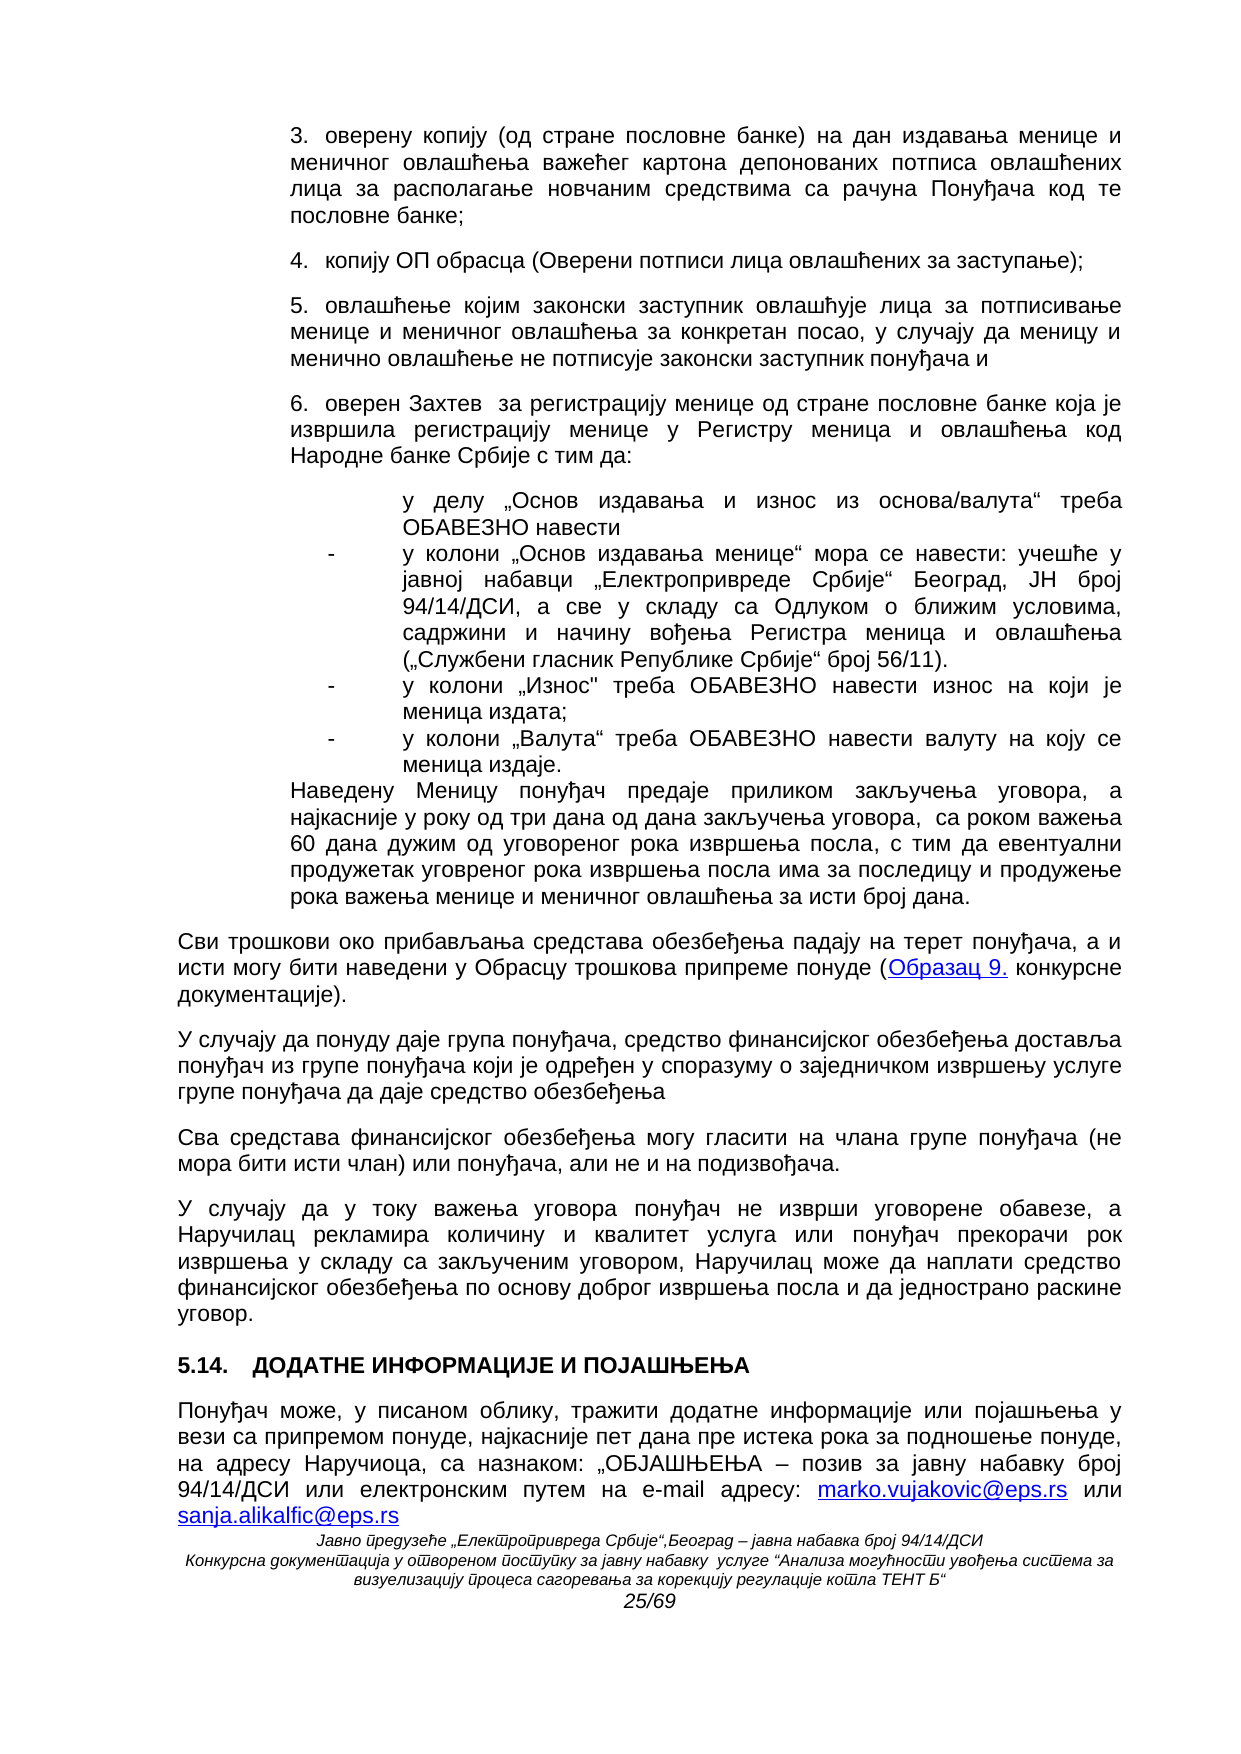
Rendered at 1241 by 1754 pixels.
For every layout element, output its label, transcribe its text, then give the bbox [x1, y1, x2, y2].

text У случају да понуду даје група понуђача, средство финансијског обезбеђења доставља понуђач из групе понуђача који је одређен у споразуму о заједничком извршењу услуге групе понуђача да даје средство обезбеђења [177, 1026, 1122, 1105]
subtitle ДОДАТНЕ ИНФОРМАЦИЈЕ И ПОЈАШЊЕЊА [177, 1352, 1122, 1378]
list 3. оверену копију (од стране пословне банке) на дан издавања менице и меничног овлашћења важећег картона депонованих потписа овлашћених лица за располагање новчаним средствима са рачуна Понуђача код те пословне банке; [290, 122, 1122, 228]
text у колони „Валута“ треба ОБАВЕЗНО навести валуту на коју се меница издаје. [327, 724, 1122, 777]
list Наведену Меницу понуђач предаје приликом закључења уговора, а најкасније у року од три дана од дана закључења уговора, са роком важења 60 дана дужим од уговореног рока извршења посла, с тим да евентуални продужетак уговреног рока извршења посла има за последицу и продужење рока важења менице и меничног овлашћења за исти број дана. [290, 777, 1122, 909]
list у делу „Основ издавања и износ из основа/валута“ треба ОБАВЕЗНО навести [402, 487, 1122, 540]
text Сви трошкови око прибављања средстава обезбеђења падају на терет понуђача, а и исти могу бити наведени у Обрасцу трошкова припреме понуде (Образац 9. конкурсне документације). [177, 928, 1122, 1007]
list 5. овлашћење којим законски заступник овлашћује лица за потписивање менице и меничног овлашћења за конкретан посао, у случају да меницу и менично овлашћење не потписује законски заступник понуђача и [290, 292, 1122, 371]
text у колони „Основ издавања менице“ мора се навести: учешће у јавној набавци „Електропривреде Србије“ Београд, ЈН број 94/14/ДСИ, а све у складу са Одлуком о ближим условима, садржини и начину вођења Регистра меница и овлашћења („Службени гласник Републике Србије“ број 56/11). [327, 540, 1122, 672]
text Понуђач може, у писаном облику, тражити додатне информације или појашњења у вези са припремом понуде, најкасније пет дана пре истека рока за подношење понуде, на адресу Наручиоца, са назнаком: „ОБЈАШЊЕЊА – позив за јавну набавку број 94/14/ДСИ или електронским путем на е-mail адресу: marko.vujakovic@eps.rs или sanja.alikalfic@eps.rs [177, 1397, 1122, 1528]
list 4. копију ОП обрасца (Оверени потписи лица овлашћених за заступање); [290, 247, 1122, 273]
text Сва средстава финансијског обезбеђења могу гласити на члана групе понуђача (не мора бити исти члан) или понуђача, али не и на подизвођача. [177, 1123, 1122, 1176]
text у колони „Износ" треба ОБАВЕЗНО навести износ на који је меница издата; [327, 672, 1122, 724]
text У случају да у току важења уговора понуђач не изврши уговорене обавезе, а Наручилац рекламира количину и квалитет услуга или понуђач прекорачи рок извршења у складу са закљученим уговором, Наручилац може да наплати средство финансијског обезбеђења по основу доброг извршења посла и да једнострано раскине уговор. [177, 1195, 1122, 1327]
list 6. оверен Захтев за регистрацију менице од стране пословне банке која је извршила регистрацију менице у Регистру меница и овлашћења код Народне банке Србије с тим да: [290, 389, 1122, 469]
